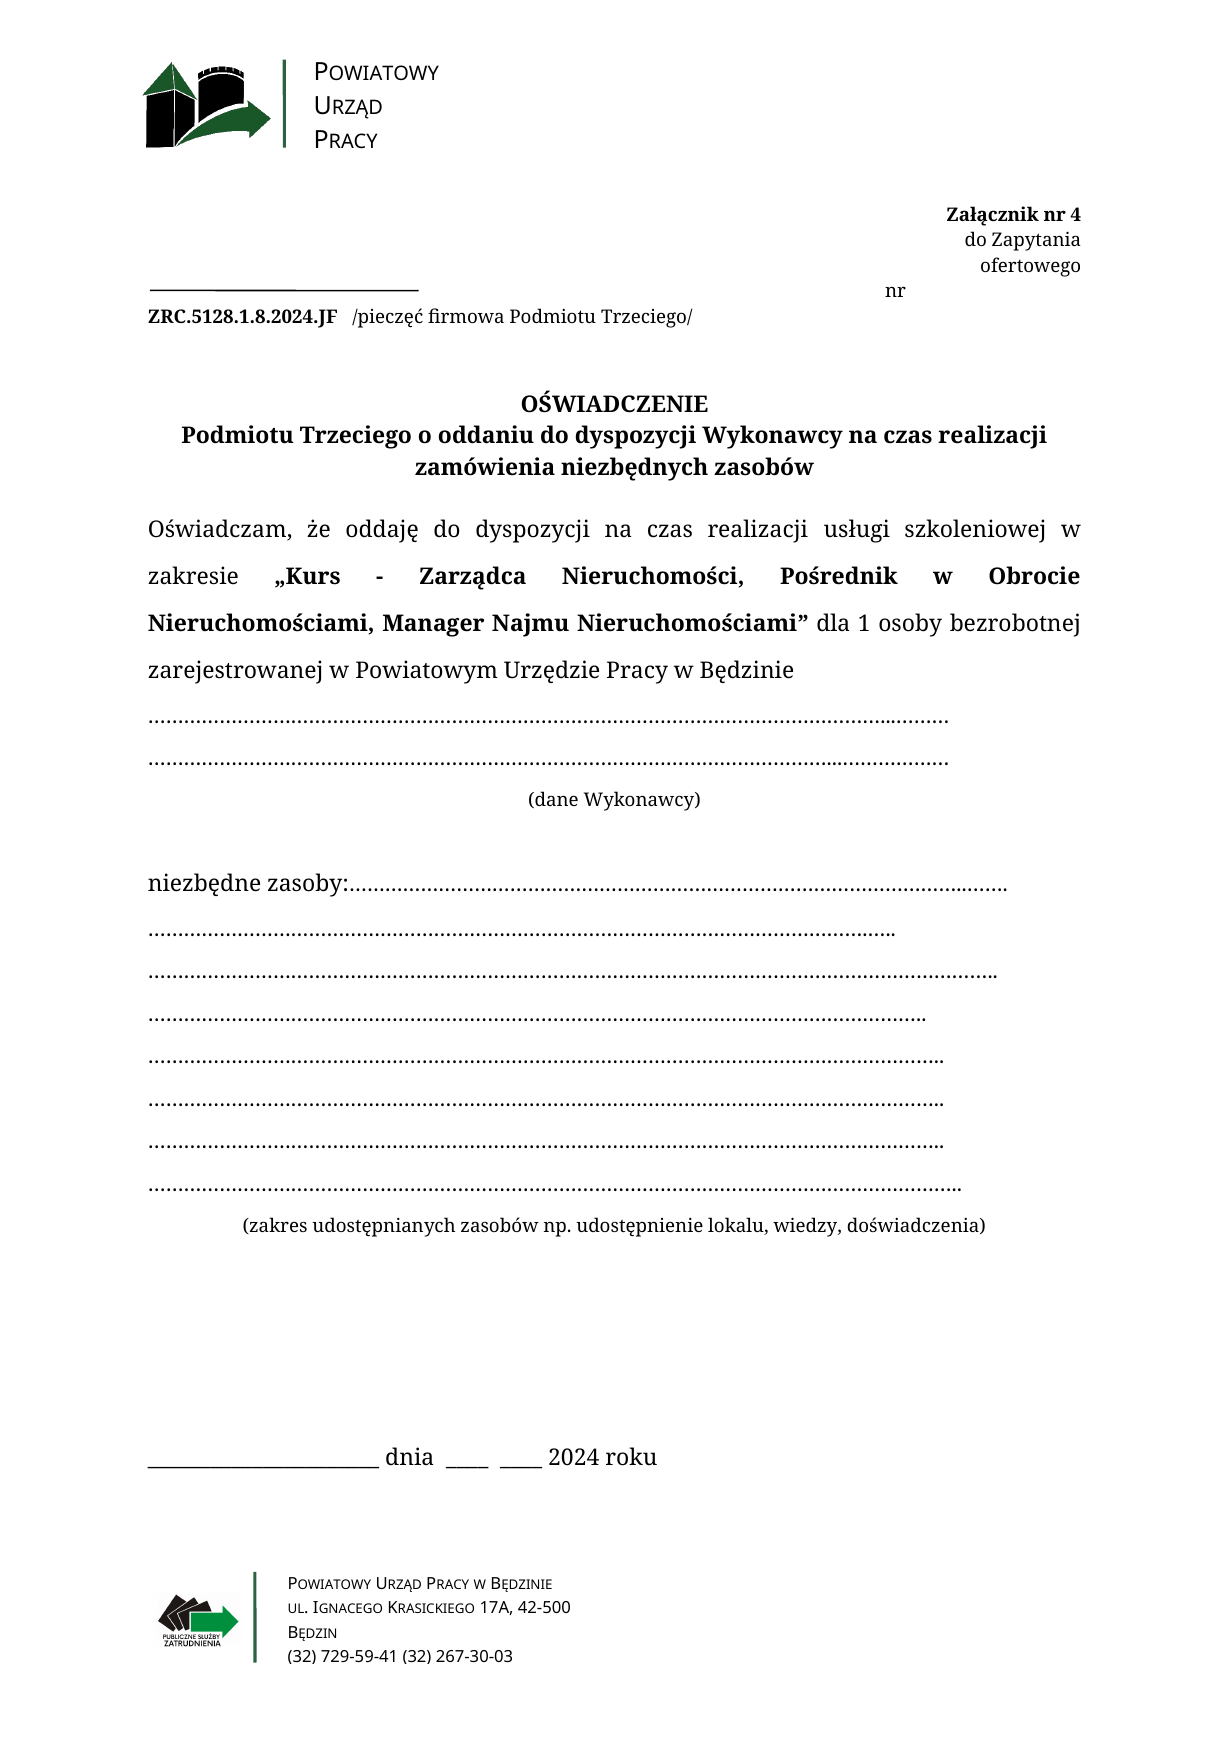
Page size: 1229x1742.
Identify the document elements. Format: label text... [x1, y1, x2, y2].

text nr ZRC.5128.1.8.2024.JF /pieczęć firmowa Podmiotu Trzeciego/ [148, 277, 1081, 328]
text (dane Wykonawcy) [148, 786, 1081, 811]
text Załącznik nr 4 [738, 201, 1081, 226]
text ______________________ dnia ____ ____ 2024 roku [148, 1441, 1081, 1472]
text ………………………………………………………………………………………………………….…..……………………………………………………………………………………………………………………………..…………………………………………………………………………………………………………………..……………………………………………………………………………………………………………………..……………………………………………………………………………………………………………………..……………………………………………………………………………………………………………………..……………………………………………………………………………………………………………………….. [148, 914, 1081, 1198]
text OŚWIADCZENIE [148, 388, 1081, 419]
text ……………………………………………………………………………………………………...……………… [148, 743, 1081, 772]
picture [135, 60, 272, 149]
text (zakres udostępnianych zasobów np. udostępnienie lokalu, wiedzy, doświadczenia) [148, 1212, 1081, 1237]
text do Zapytania ofertowego [880, 226, 1081, 277]
picture [147, 1588, 245, 1653]
text Podmiotu Trzeciego o oddaniu do dyspozycji Wykonawcy na czas realizacji zamówienia niezbędnych zasobów [148, 419, 1081, 482]
text ……………………………………………………………………………………………………………...……… [148, 701, 1081, 729]
text Oświadczam, że oddaję do dyspozycji na czas realizacji usługi szkoleniowej w zakresie „Kurs - Zarządca Nieruchomości, Pośrednik w Obrocie Nieruchomościami, Manager Najmu Nieruchomościami” dla 1 osoby bezrobotnej zarejestrowanej w Powiatowym Urzędzie Pracy w Będzinie [148, 513, 1081, 685]
text niezbędne zasoby:…………………………………………………………………………………………..……. [148, 867, 1081, 898]
